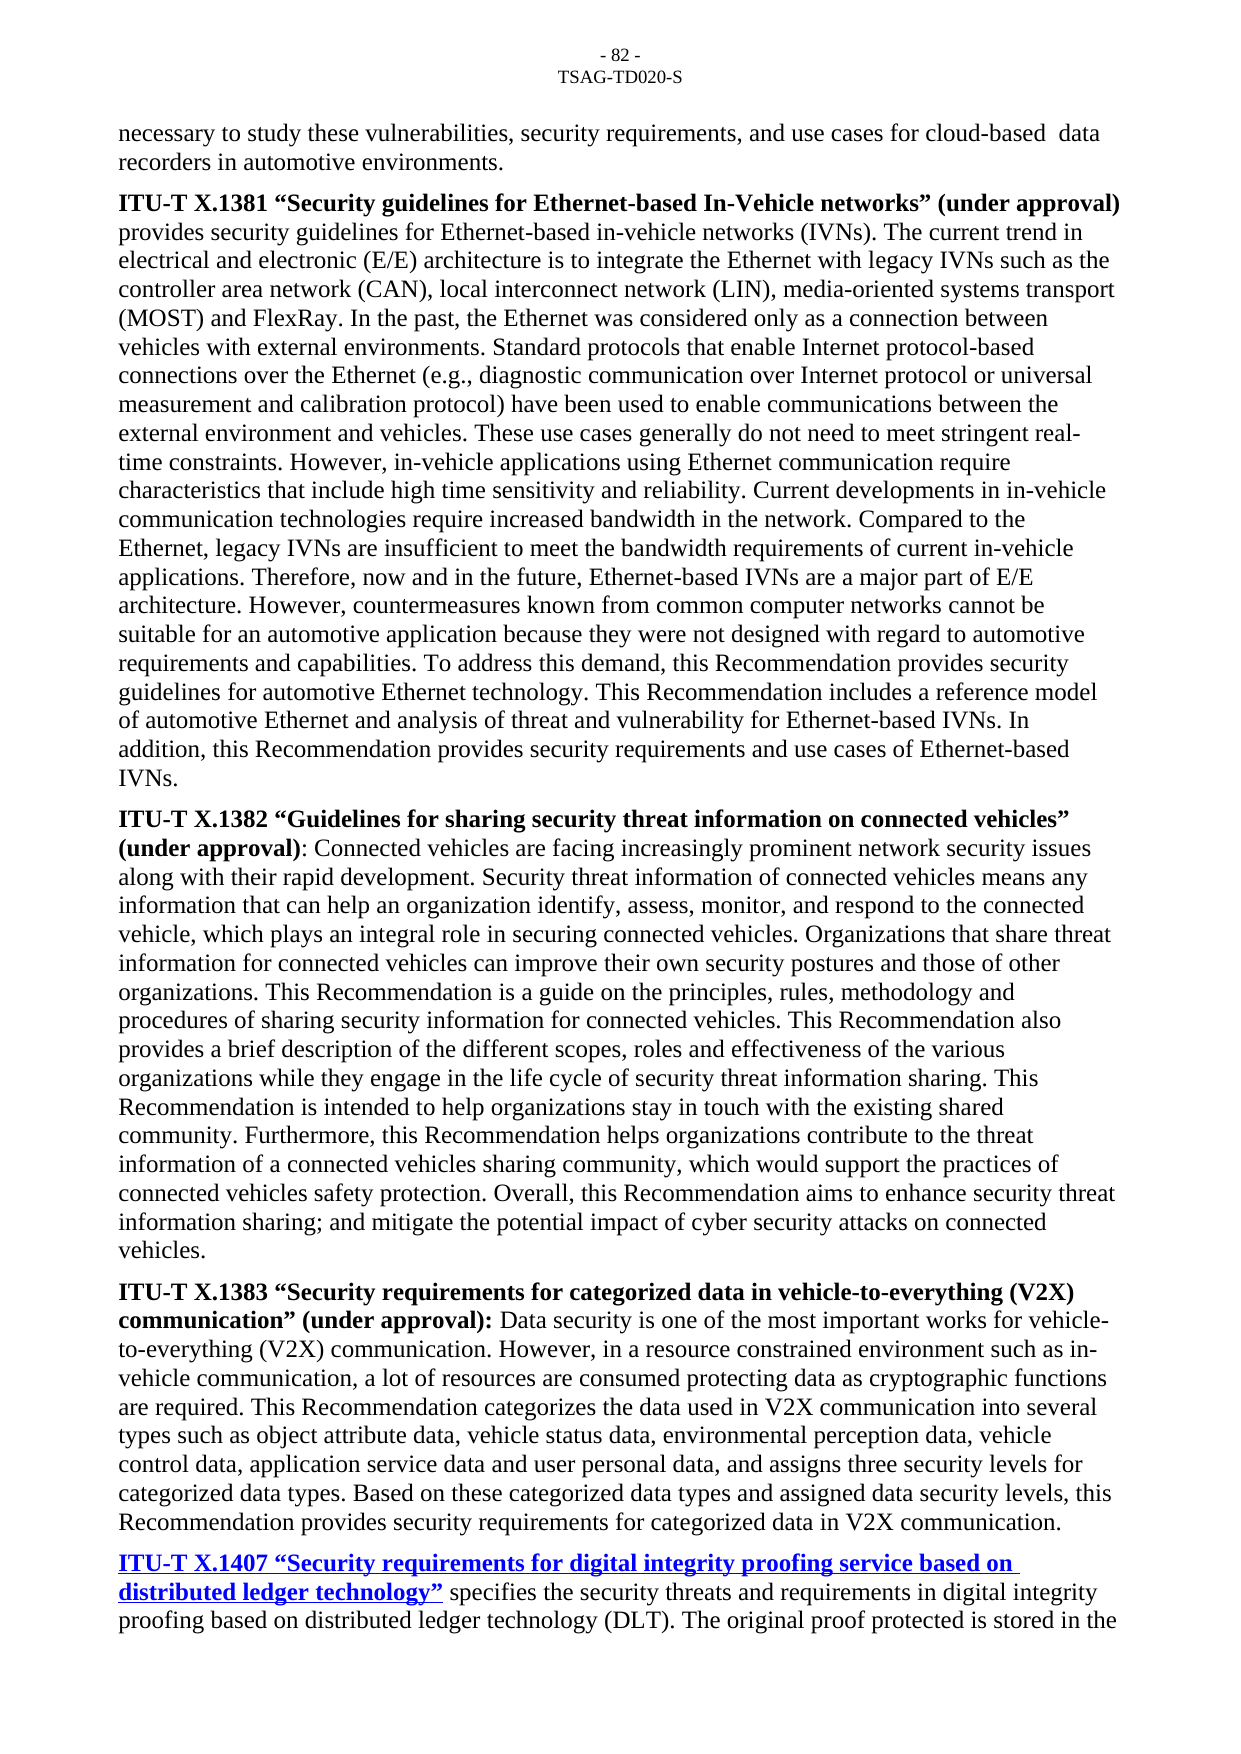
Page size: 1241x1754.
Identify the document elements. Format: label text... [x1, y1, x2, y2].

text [118, 118, 1122, 176]
text ITU-T X.1382 “Guidelines for sharing security threat information on connected vehicles” (under approval): Connected vehicles are facing increasingly prominent network security issues along with their rapid development. Security threat information of connected vehicles means any information that can help an organization identify, assess, monitor, and respond to the connected vehicle, which plays an integral role in securing connected vehicles. Organizations that share threat information for connected vehicles can improve their own security postures and those of other organizations. This Recommendation is a guide on the principles, rules, methodology and procedures of sharing security information for connected vehicles. This Recommendation also provides a brief description of the different scopes, roles and effectiveness of the various organizations while they engage in the life cycle of security threat information sharing. This Recommendation is intended to help organizations stay in touch with the existing shared community. Furthermore, this Recommendation helps organizations contribute to the threat information of a connected vehicles sharing community, which would support the practices of connected vehicles safety protection. Overall, this Recommendation aims to enhance security threat information sharing; and mitigate the potential impact of cyber security attacks on connected vehicles. [118, 804, 1122, 1264]
text ITU-T X.1383 “Security requirements for categorized data in vehicle-to-everything (V2X) communication” (under approval): Data security is one of the most important works for vehicle-to-everything (V2X) communication. However, in a resource constrained environment such as in-vehicle communication, a lot of resources are consumed protecting data as cryptographic functions are required. This Recommendation categorizes the data used in V2X communication into several types such as object attribute data, vehicle status data, environmental perception data, vehicle control data, application service data and user personal data, and assigns three security levels for categorized data types. Based on these categorized data types and assigned data security levels, this Recommendation provides security requirements for categorized data in V2X communication. [118, 1277, 1122, 1536]
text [118, 1548, 1122, 1634]
text ITU-T X.1381 “Security guidelines for Ethernet-based In-Vehicle networks” (under approval) provides security guidelines for Ethernet-based in-vehicle networks (IVNs). The current trend in electrical and electronic (E/E) architecture is to integrate the Ethernet with legacy IVNs such as the controller area network (CAN), local interconnect network (LIN), media-oriented systems transport (MOST) and FlexRay. In the past, the Ethernet was considered only as a connection between vehicles with external environments. Standard protocols that enable Internet protocol-based connections over the Ethernet (e.g., diagnostic communication over Internet protocol or universal measurement and calibration protocol) have been used to enable communications between the external environment and vehicles. These use cases generally do not need to meet stringent real-time constraints. However, in-vehicle applications using Ethernet communication require characteristics that include high time sensitivity and reliability. Current developments in in-vehicle communication technologies require increased bandwidth in the network. Compared to the Ethernet, legacy IVNs are insufficient to meet the bandwidth requirements of current in-vehicle applications. Therefore, now and in the future, Ethernet-based IVNs are a major part of E/E architecture. However, countermeasures known from common computer networks cannot be suitable for an automotive application because they were not designed with regard to automotive requirements and capabilities. To address this demand, this Recommendation provides security guidelines for automotive Ethernet technology. This Recommendation includes a reference model of automotive Ethernet and analysis of threat and vulnerability for Ethernet-based IVNs. In addition, this Recommendation provides security requirements and use cases of Ethernet-based IVNs. [118, 188, 1122, 792]
